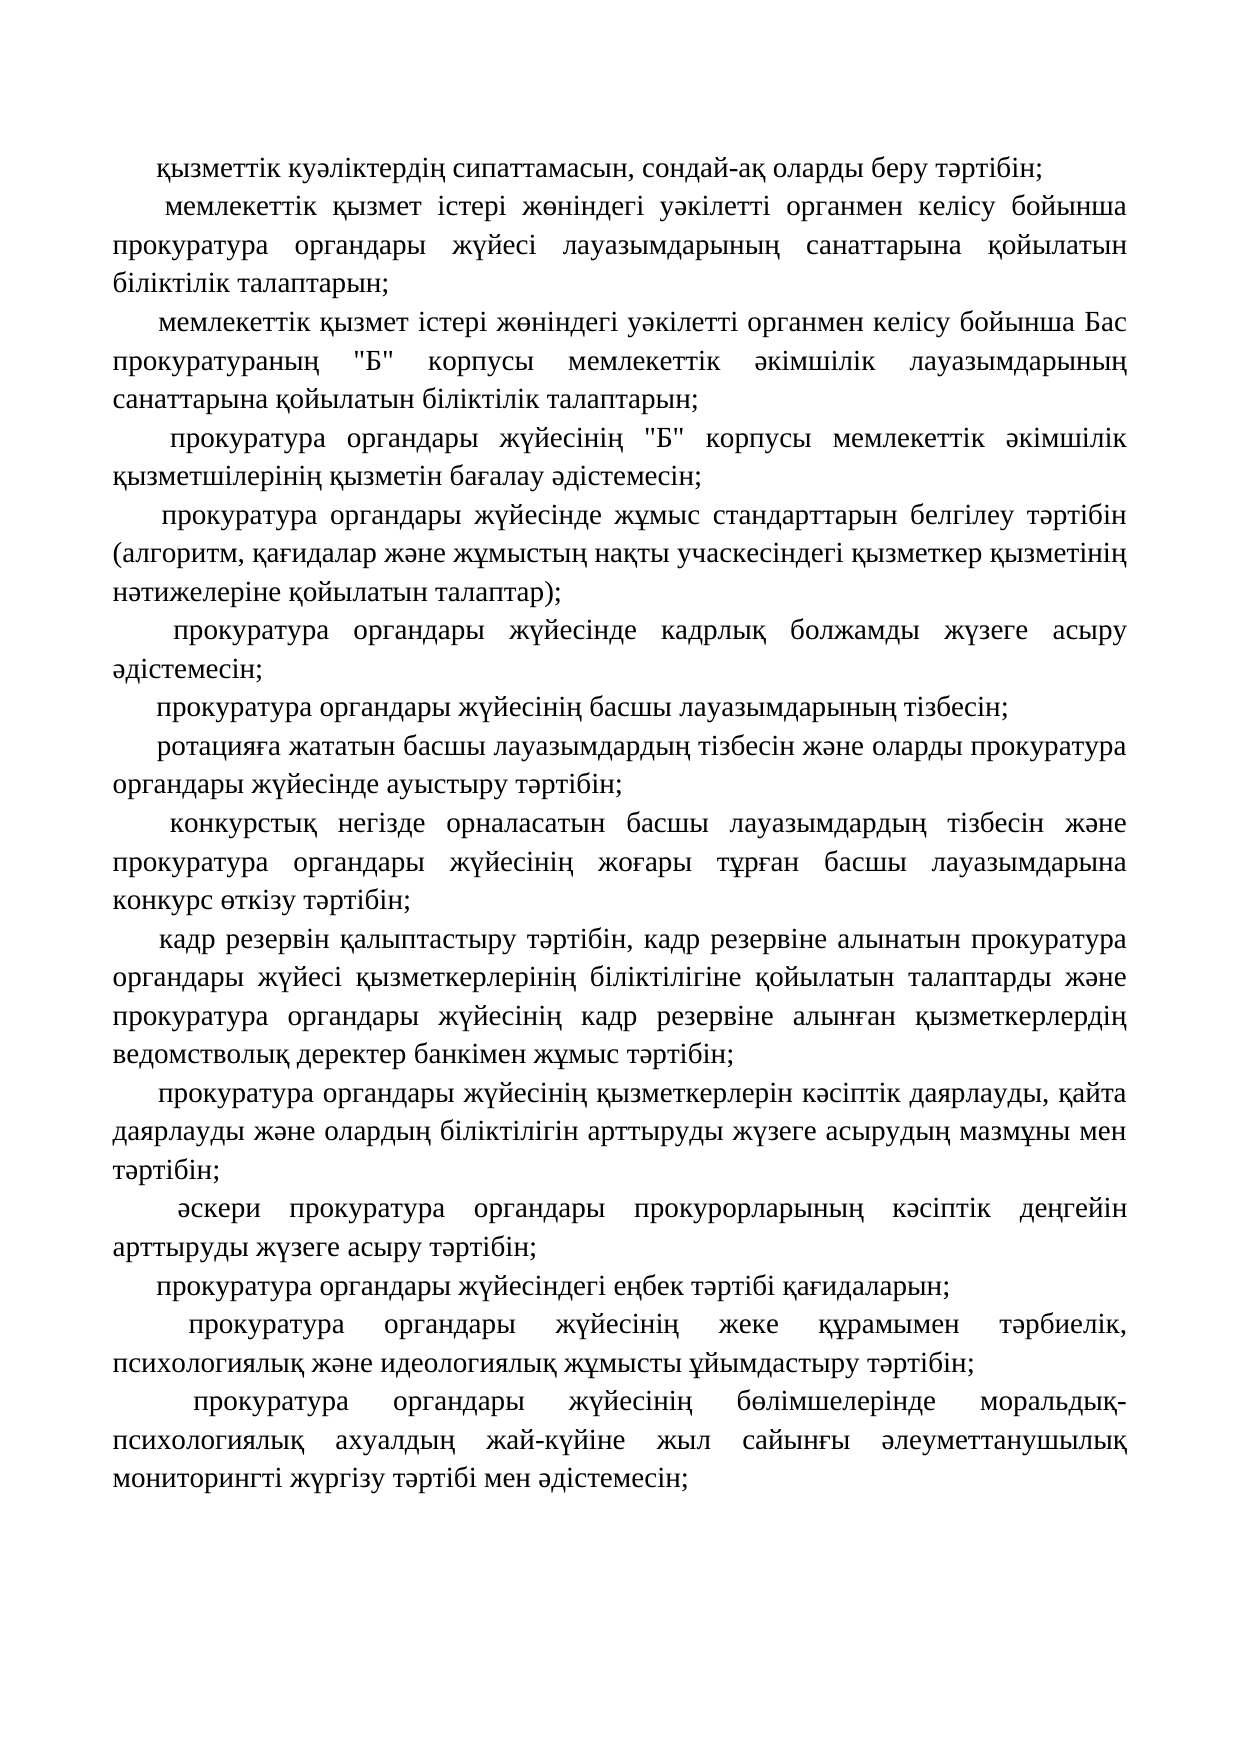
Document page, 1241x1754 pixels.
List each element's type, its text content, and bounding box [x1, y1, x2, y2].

text прокуратура органдары жүйесінің "Б" корпусы мемлекеттік әкімшілік қызметшілерінің қызметін бағалау әдістемесін; [112, 420, 1128, 492]
text кадр резервін қалыптастыру тәртібін, кадр резервіне алынатын прокуратура органдары жүйесі қызметкерлерінің біліктілігіне қойылатын талаптарды және прокуратура органдары жүйесінің кадр резервіне алынған қызметкерлердің ведомстволық деректер банкімен жұмыс тәртібін; [112, 921, 1128, 1070]
text прокуратура органдары жүйесіндегі еңбек тәртібі қағидаларын; [112, 1268, 1128, 1301]
text прокуратура органдары жүйесінің бөлімшелерінде моральдық-психологиялық ахуалдың жай-күйіне жыл сайынғы әлеуметтанушылық мониторингті жүргізу тәртібі мен әдістемесін; [112, 1383, 1128, 1494]
text прокуратура органдары жүйесінің басшы лауазымдарының тізбесін; [112, 689, 1128, 723]
text прокуратура органдары жүйесінде жұмыс стандарттарын белгілеу тәртібін (алгоритм, қағидалар және жұмыстың нақты учаскесіндегі қызметкер қызметінің нәтижелеріне қойылатын талаптар); [112, 497, 1128, 607]
text прокуратура органдары жүйесінің қызметкерлерін кәсіптік даярлауды, қайта даярлауды және олардың біліктілігін арттыруды жүзеге асырудың мазмұны мен тәртібін; [112, 1075, 1128, 1186]
text мемлекеттік қызмет істері жөніндегі уәкілетті органмен келісу бойынша Бас прокуратураның "Б" корпусы мемлекеттік әкімшілік лауазымдарының санаттарына қойылатын біліктілік талаптарын; [112, 304, 1128, 415]
text прокуратура органдары жүйесінде кадрлық болжамды жүзеге асыру әдістемесін; [112, 612, 1128, 684]
text қызметтік куәліктердің сипаттамасын, сондай-ақ оларды беру тәртібін; [112, 150, 1128, 183]
text мемлекеттік қызмет істері жөніндегі уәкілетті органмен келісу бойынша прокуратура органдары жүйесі лауазымдарының санаттарына қойылатын біліктілік талаптарын; [112, 188, 1128, 299]
text әскери прокуратура органдары прокурорларының кәсіптік деңгейін арттыруды жүзеге асыру тәртібін; [112, 1191, 1128, 1263]
text ротацияға жататын басшы лауазымдардың тізбесін және оларды прокуратура органдары жүйесінде ауыстыру тәртібін; [112, 728, 1128, 800]
text прокуратура органдары жүйесінің жеке құрамымен тәрбиелік, психологиялық және идеологиялық жұмысты ұйымдастыру тәртібін; [112, 1306, 1128, 1378]
text конкурстық негізде орналасатын басшы лауазымдардың тізбесін және прокуратура органдары жүйесінің жоғары тұрған басшы лауазымдарына конкурс өткізу тәртібін; [112, 805, 1128, 916]
